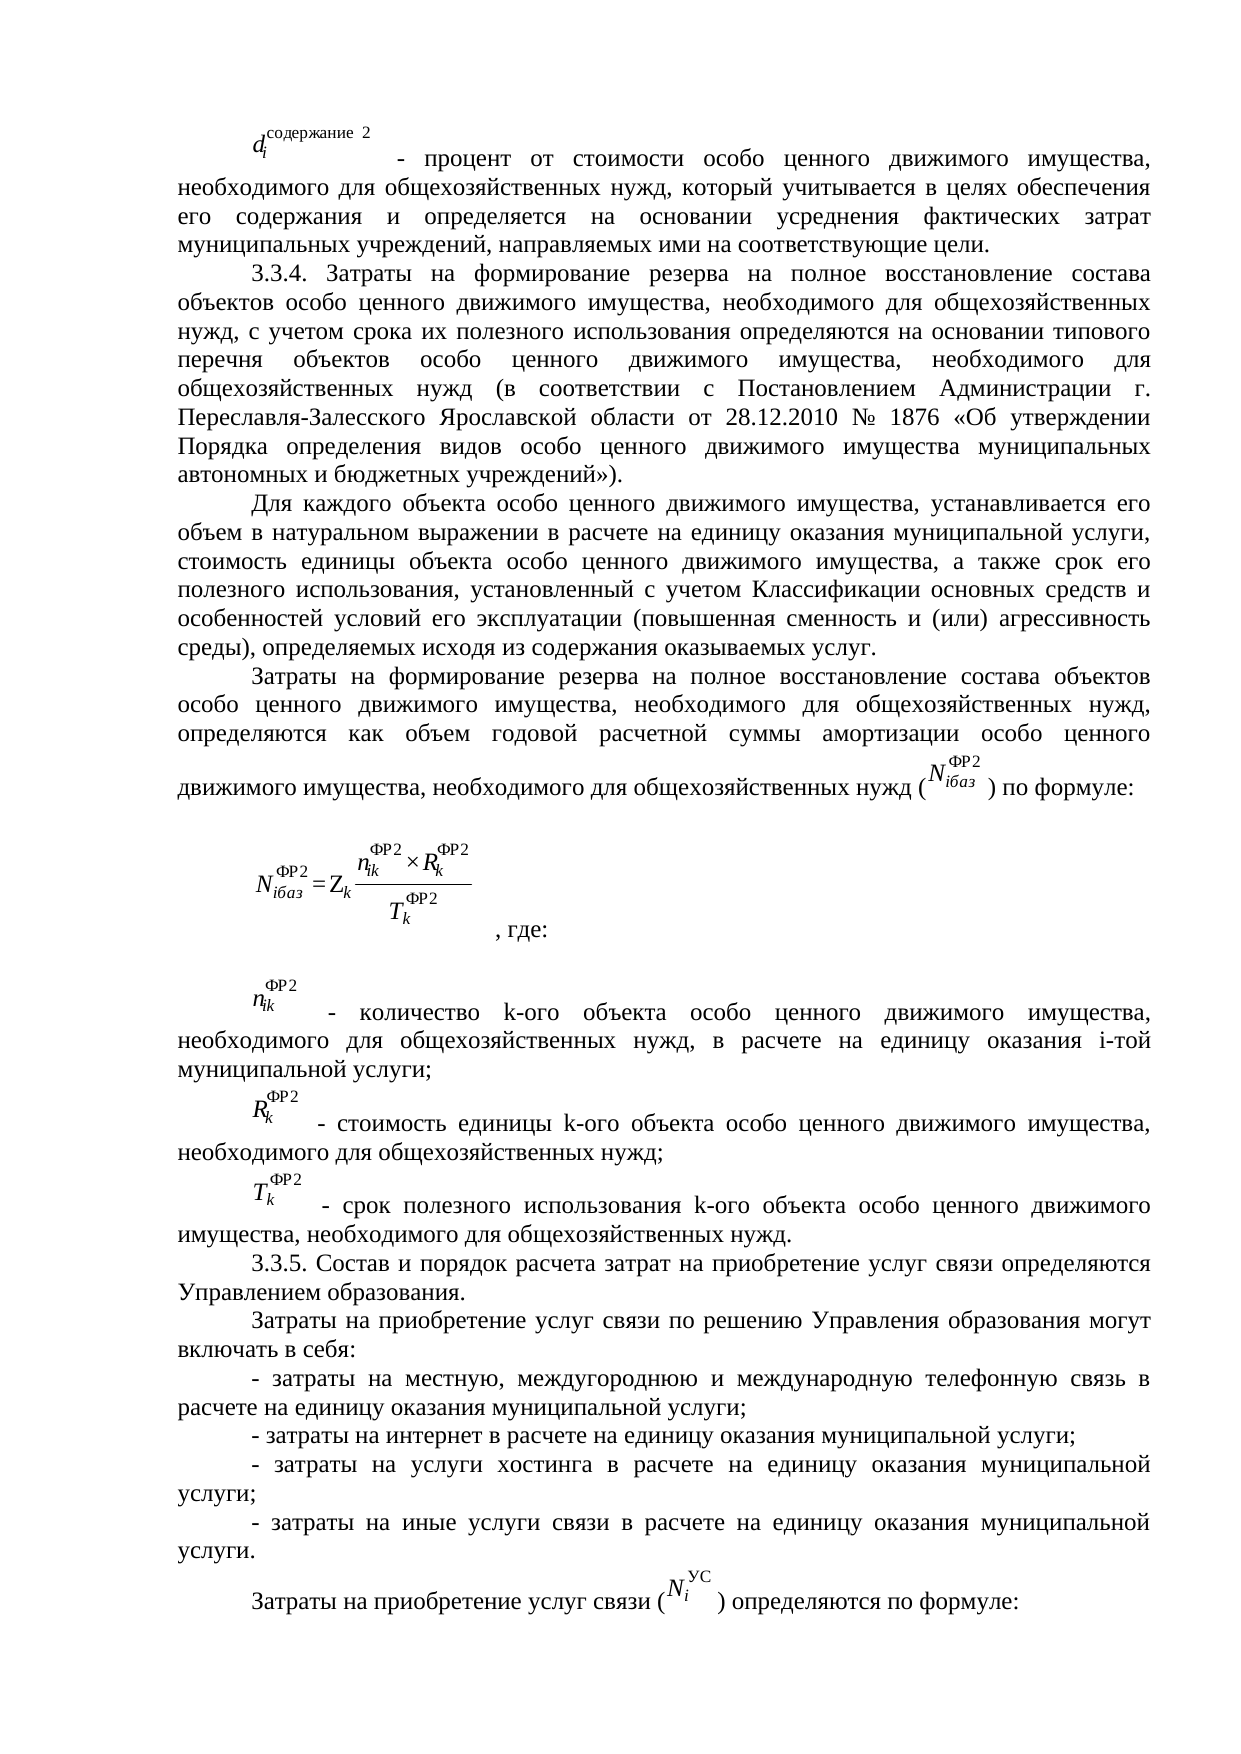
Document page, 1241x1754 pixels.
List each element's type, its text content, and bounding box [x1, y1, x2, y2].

text Затраты на приобретение услуг связи по решению Управления образования могут включать в себя: [177, 1306, 1152, 1363]
text - количество k-ого объекта особо ценного движимого имущества, необходимого для общехозяйственных нужд, в расчете на единицу оказания i-той муниципальной услуги; [177, 972, 1152, 1083]
text Для каждого объекта особо ценного движимого имущества, устанавливается его объем в натуральном выражении в расчете на единицу оказания муниципальной услуги, стоимость единицы объекта особо ценного движимого имущества, а также срок его полезного использования, установленный с учетом Классификации основных средств и особенностей условий его эксплуатации (повышенная сменность и (или) агрессивность среды), определяемых исходя из содержания оказываемых услуг. [177, 488, 1152, 661]
text - срок полезного использования k-ого объекта особо ценного движимого имущества, необходимого для общехозяйственных нужд. [177, 1166, 1152, 1248]
text Затраты на приобретение услуг связи () определяются по формуле: [177, 1564, 1152, 1615]
text 3.3.5. Состав и порядок расчета затрат на приобретение услуг связи определяются Управлением образования. [177, 1248, 1152, 1306]
text 3.3.4. Затраты на формирование резерва на полное восстановление состава объектов особо ценного движимого имущества, необходимого для общехозяйственных нужд, с учетом срока их полезного использования определяются на основании типового перечня объектов особо ценного движимого имущества, необходимого для общехозяйственных нужд (в соответствии с Постановлением Администрации г. Переславля-Залесского Ярославской области от 28.12.2010 № 1876 «Об утверждении Порядка определения видов особо ценного движимого имущества муниципальных автономных и бюджетных учреждений»). [177, 258, 1152, 488]
text - затраты на иные услуги связи в расчете на единицу оказания муниципальной услуги. [177, 1507, 1152, 1564]
text , где: [177, 829, 1152, 943]
text - затраты на интернет в расчете на единицу оказания муниципальной услуги; [177, 1421, 1152, 1449]
text - стоимость единицы k-ого объекта особо ценного движимого имущества, необходимого для общехозяйственных нужд; [177, 1083, 1152, 1166]
text - процент от стоимости особо ценного движимого имущества, необходимого для общехозяйственных нужд, который учитывается в целях обеспечения его содержания и определяется на основании усреднения фактических затрат муниципальных учреждений, направляемых ими на соответствующие цели. [177, 118, 1152, 258]
text - затраты на услуги хостинга в расчете на единицу оказания муниципальной услуги; [177, 1449, 1152, 1507]
text - затраты на местную, междугороднюю и международную телефонную связь в расчете на единицу оказания муниципальной услуги; [177, 1363, 1152, 1421]
text Затраты на формирование резерва на полное восстановление состава объектов особо ценного движимого имущества, необходимого для общехозяйственных нужд, определяются как объем годовой расчетной суммы амортизации особо ценного движимого имущества, необходимого для общехозяйственных нужд () по формуле: [177, 661, 1152, 801]
